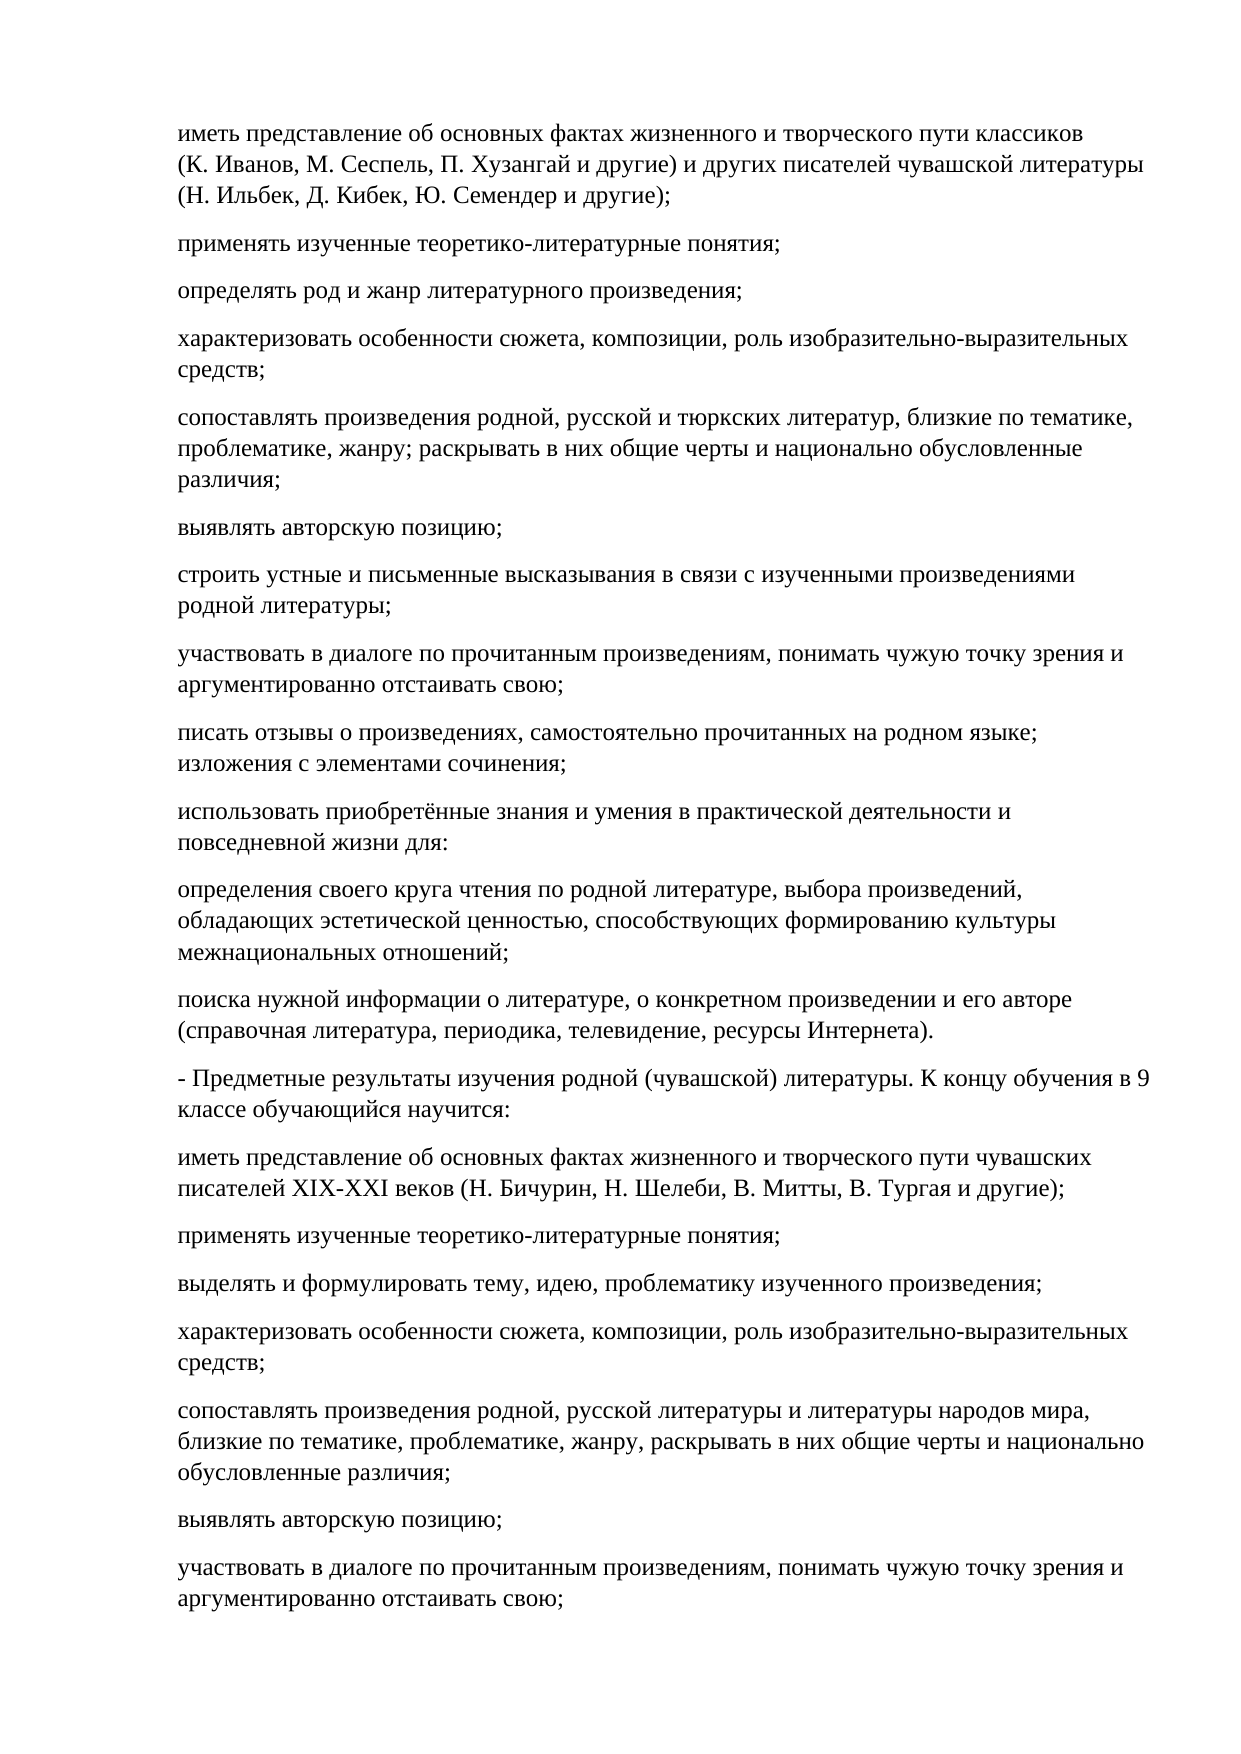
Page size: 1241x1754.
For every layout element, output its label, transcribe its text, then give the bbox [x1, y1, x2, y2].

text определения своего круга чтения по родной литературе, выбора произведений, обладающих эстетической ценностью, способствующих формированию культуры межнациональных отношений; [177, 874, 1152, 965]
text - Предметные результаты изучения родной (чувашской) литературы. К концу обучения в 9 классе обучающийся научится: [177, 1063, 1152, 1123]
text применять изученные теоретико-литературные понятия; [177, 228, 1152, 257]
text участвовать в диалоге по прочитанным произведениям, понимать чужую точку зрения и аргументированно отстаивать свою; [177, 1552, 1152, 1612]
text применять изученные теоретико-литературные понятия; [177, 1221, 1152, 1249]
text характеризовать особенности сюжета, композиции, роль изобразительно-выразительных средств; [177, 323, 1152, 383]
text строить устные и письменные высказывания в связи с изученными произведениями родной литературы; [177, 559, 1152, 619]
text характеризовать особенности сюжета, композиции, роль изобразительно-выразительных средств; [177, 1316, 1152, 1376]
text выявлять авторскую позицию; [177, 512, 1152, 541]
text выделять и формулировать тему, идею, проблематику изученного произведения; [177, 1268, 1152, 1297]
text иметь представление об основных фактах жизненного и творческого пути чувашских писателей XIX-XXI веков (Н. Бичурин, Н. Шелеби, В. Митты, В. Тургая и другие); [177, 1142, 1152, 1202]
text писать отзывы о произведениях, самостоятельно прочитанных на родном языке; изложения с элементами сочинения; [177, 717, 1152, 777]
text использовать приобретённые знания и умения в практической деятельности и повседневной жизни для: [177, 796, 1152, 856]
text выявлять авторскую позицию; [177, 1504, 1152, 1533]
text определять род и жанр литературного произведения; [177, 276, 1152, 304]
text сопоставлять произведения родной, русской литературы и литературы народов мира, близкие по тематике, проблематике, жанру, раскрывать в них общие черты и национально обусловленные различия; [177, 1395, 1152, 1486]
text сопоставлять произведения родной, русской и тюркских литератур, близкие по тематике, проблематике, жанру; раскрывать в них общие черты и национально обусловленные различия; [177, 402, 1152, 493]
text участвовать в диалоге по прочитанным произведениям, понимать чужую точку зрения и аргументированно отстаивать свою; [177, 638, 1152, 698]
text поиска нужной информации о литературе, о конкретном произведении и его авторе (справочная литература, периодика, телевидение, ресурсы Интернета). [177, 984, 1152, 1044]
text иметь представление об основных фактах жизненного и творческого пути классиков (К. Иванов, М. Сеспель, П. Хузангай и другие) и других писателей чувашской литературы (Н. Ильбек, Д. Кибек, Ю. Семендер и другие); [177, 118, 1152, 209]
